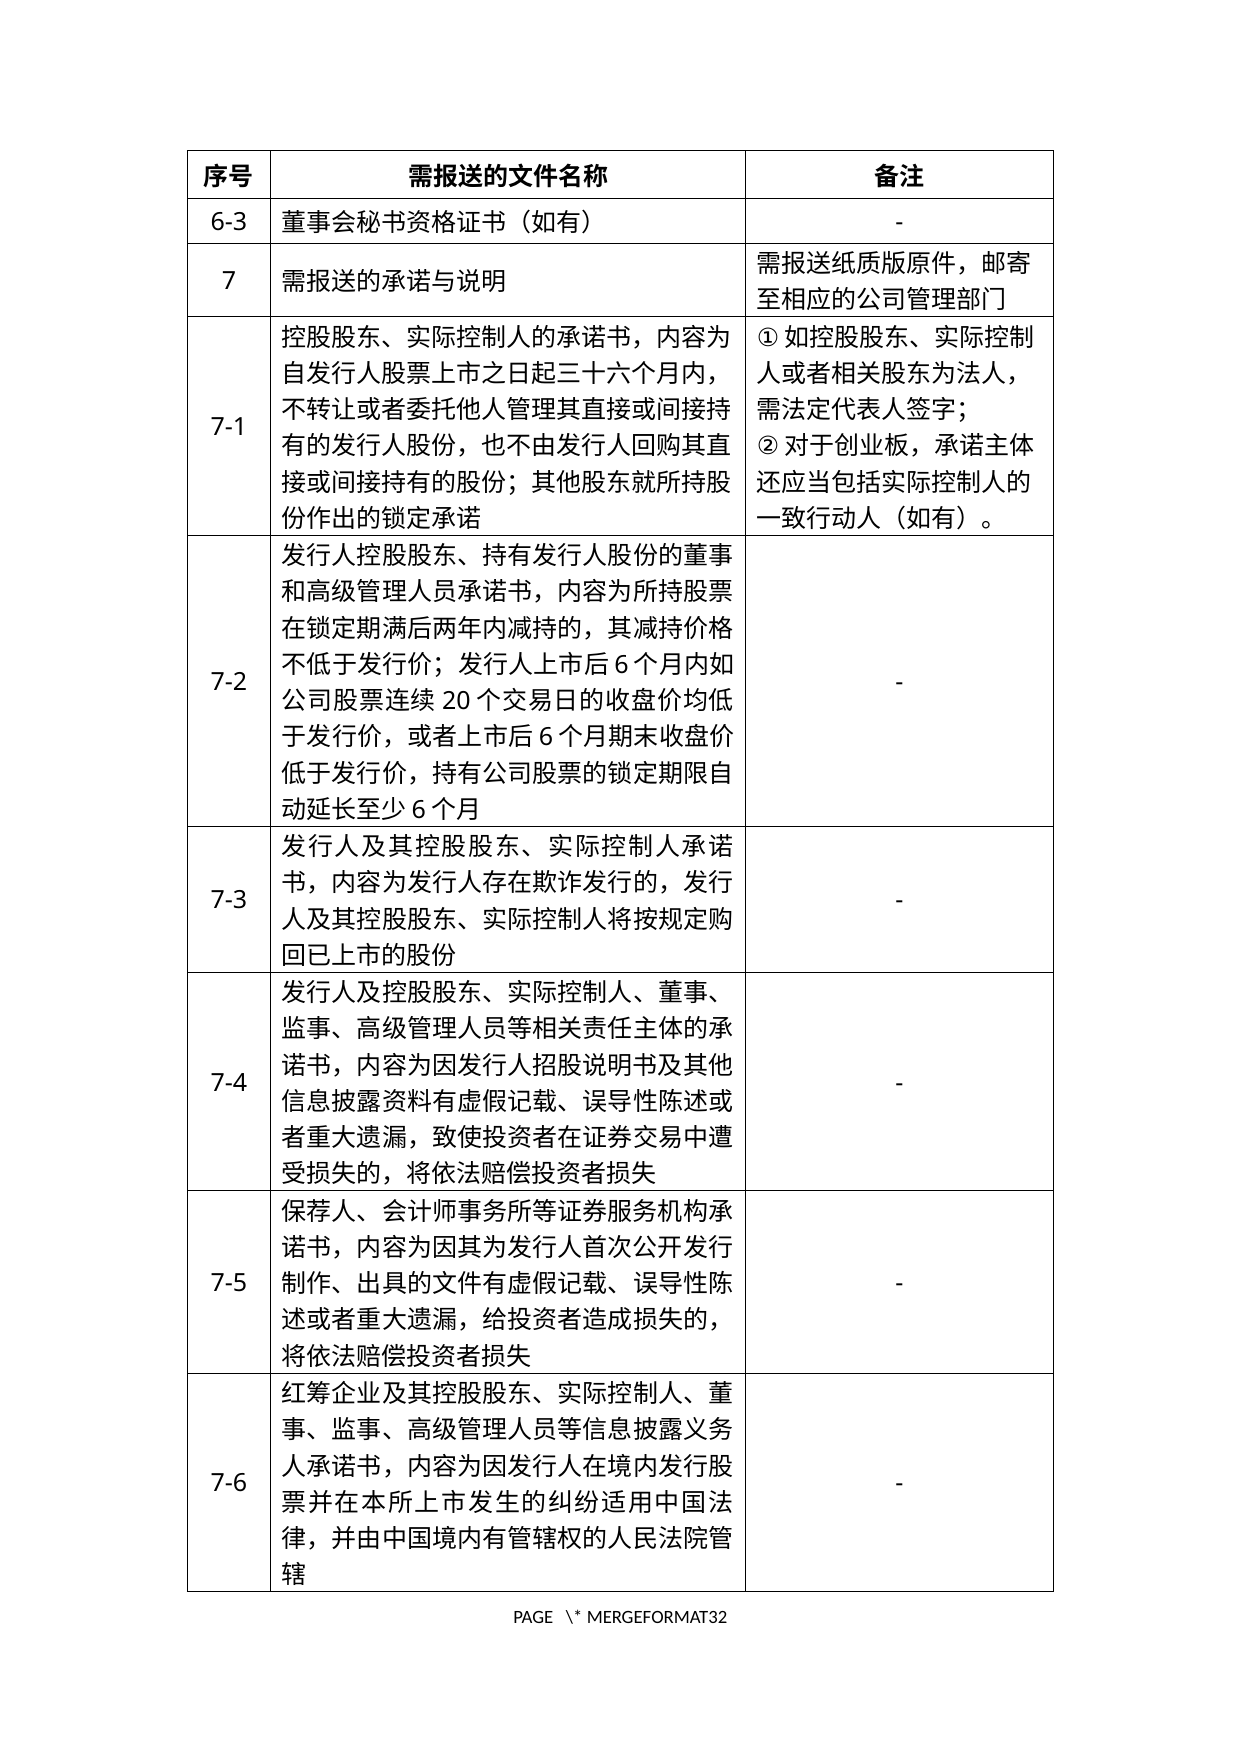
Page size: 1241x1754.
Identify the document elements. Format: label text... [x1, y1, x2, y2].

table_cell - [746, 1191, 1053, 1372]
table_cell - [746, 536, 1053, 826]
table_cell 6-3 [188, 199, 270, 242]
table_cell 需报送的承诺与说明 [271, 244, 745, 316]
table_cell - [746, 973, 1053, 1190]
table_cell 7-4 [188, 973, 270, 1190]
table_cell 7-5 [188, 1191, 270, 1372]
table_cell 董事会秘书资格证书（如有） [271, 199, 745, 242]
table_cell 保荐人、会计师事务所等证券服务机构承诺书，内容为因其为发行人首次公开发行制作、出具的文件有虚假记载、误导性陈述或者重大遗漏，给投资者造成损失的，将依法赔偿投资者损失 [271, 1191, 745, 1372]
table_cell 发行人控股股东、持有发行人股份的董事和高级管理人员承诺书，内容为所持股票在锁定期满后两年内减持的，其减持价格不低于发行价；发行人上市后6个月内如公司股票连续20个交易日的收盘价均低于发行价，或者上市后6个月期末收盘价低于发行价，持有公司股票的锁定期限自动延长至少6个月 [271, 536, 745, 826]
table_cell 7-6 [188, 1374, 270, 1591]
table_cell 7-1 [188, 317, 270, 534]
table_cell - [746, 199, 1053, 242]
table_header 备注 [746, 151, 1053, 198]
table_cell - [746, 827, 1053, 972]
table_header 序号 [188, 151, 270, 198]
table_cell 红筹企业及其控股股东、实际控制人、董事、监事、高级管理人员等信息披露义务人承诺书，内容为因发行人在境内发行股票并在本所上市发生的纠纷适用中国法律，并由中国境内有管辖权的人民法院管辖 [271, 1374, 745, 1591]
table_cell ①如控股股东、实际控制人或者相关股东为法人，需法定代表人签字； ②对于创业板，承诺主体还应当包括实际控制人的一致行动人（如有）。 [746, 317, 1053, 534]
table_cell 7 [188, 244, 270, 316]
table_cell 需报送纸质版原件，邮寄至相应的公司管理部门 [746, 244, 1053, 316]
table_cell 7-3 [188, 827, 270, 972]
table_cell 7-2 [188, 536, 270, 826]
table_cell 发行人及其控股股东、实际控制人承诺书，内容为发行人存在欺诈发行的，发行人及其控股股东、实际控制人将按规定购回已上市的股份 [271, 827, 745, 972]
table_header 需报送的文件名称 [271, 151, 745, 198]
table_cell - [746, 1374, 1053, 1591]
table_cell 控股股东、实际控制人的承诺书，内容为自发行人股票上市之日起三十六个月内，不转让或者委托他人管理其直接或间接持有的发行人股份，也不由发行人回购其直接或间接持有的股份；其他股东就所持股份作出的锁定承诺 [271, 317, 745, 534]
table_cell 发行人及控股股东、实际控制人、董事、监事、高级管理人员等相关责任主体的承诺书，内容为因发行人招股说明书及其他信息披露资料有虚假记载、误导性陈述或者重大遗漏，致使投资者在证券交易中遭受损失的，将依法赔偿投资者损失 [271, 973, 745, 1190]
